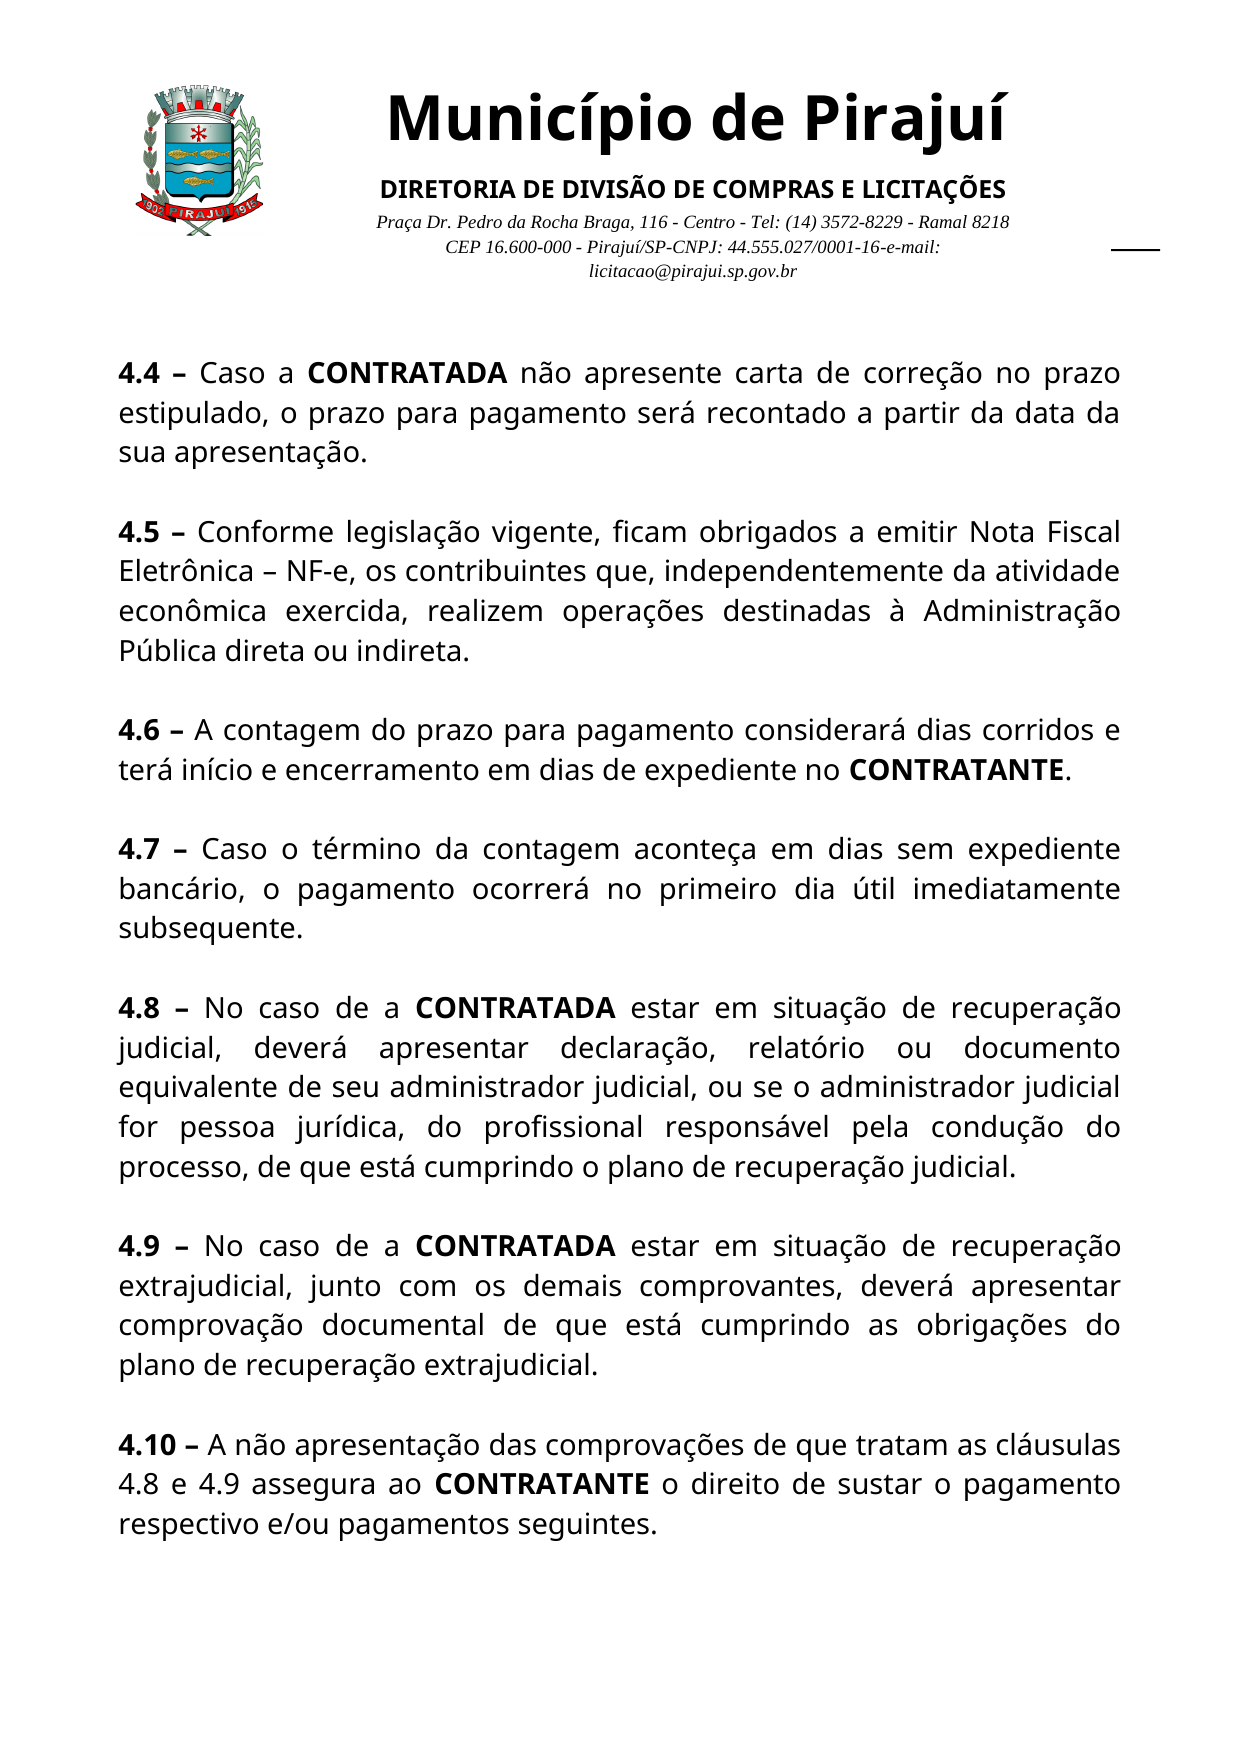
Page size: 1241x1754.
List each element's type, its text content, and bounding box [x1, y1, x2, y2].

text 4.10 – A não apresentação das comprovações de que tratam as cláusulas 4.8 e 4.9 assegura ao CONTRATANTE o direito de sustar o pagamento respectivo e/ou pagamentos seguintes. [118, 1424, 1122, 1543]
text 4.5 – Conforme legislação vigente, ficam obrigados a emitir Nota Fiscal Eletrônica – NF-e, os contribuintes que, independentemente da atividade econômica exercida, realizem operações destinadas à Administração Pública direta ou indireta. [118, 511, 1122, 670]
text 4.8 – No caso de a CONTRATADA estar em situação de recuperação judicial, deverá apresentar declaração, relatório ou documento equivalente de seu administrador judicial, ou se o administrador judicial for pessoa jurídica, do profissional responsável pela condução do processo, de que está cumprindo o plano de recuperação judicial. [118, 987, 1122, 1186]
text 4.7 – Caso o término da contagem aconteça em dias sem expediente bancário, o pagamento ocorrerá no primeiro dia útil imediatamente subsequente. [118, 828, 1122, 947]
text 4.9 – No caso de a CONTRATADA estar em situação de recuperação extrajudicial, junto com os demais comprovantes, deverá apresentar comprovação documental de que está cumprindo as obrigações do plano de recuperação extrajudicial. [118, 1225, 1122, 1384]
picture [135, 85, 264, 236]
text 4.6 – A contagem do prazo para pagamento considerará dias corridos e terá início e encerramento em dias de expediente no CONTRATANTE. [118, 709, 1122, 789]
text 4.4 – Caso a CONTRATADA não apresente carta de correção no prazo estipulado, o prazo para pagamento será recontado a partir da data da sua apresentação. [118, 352, 1122, 471]
